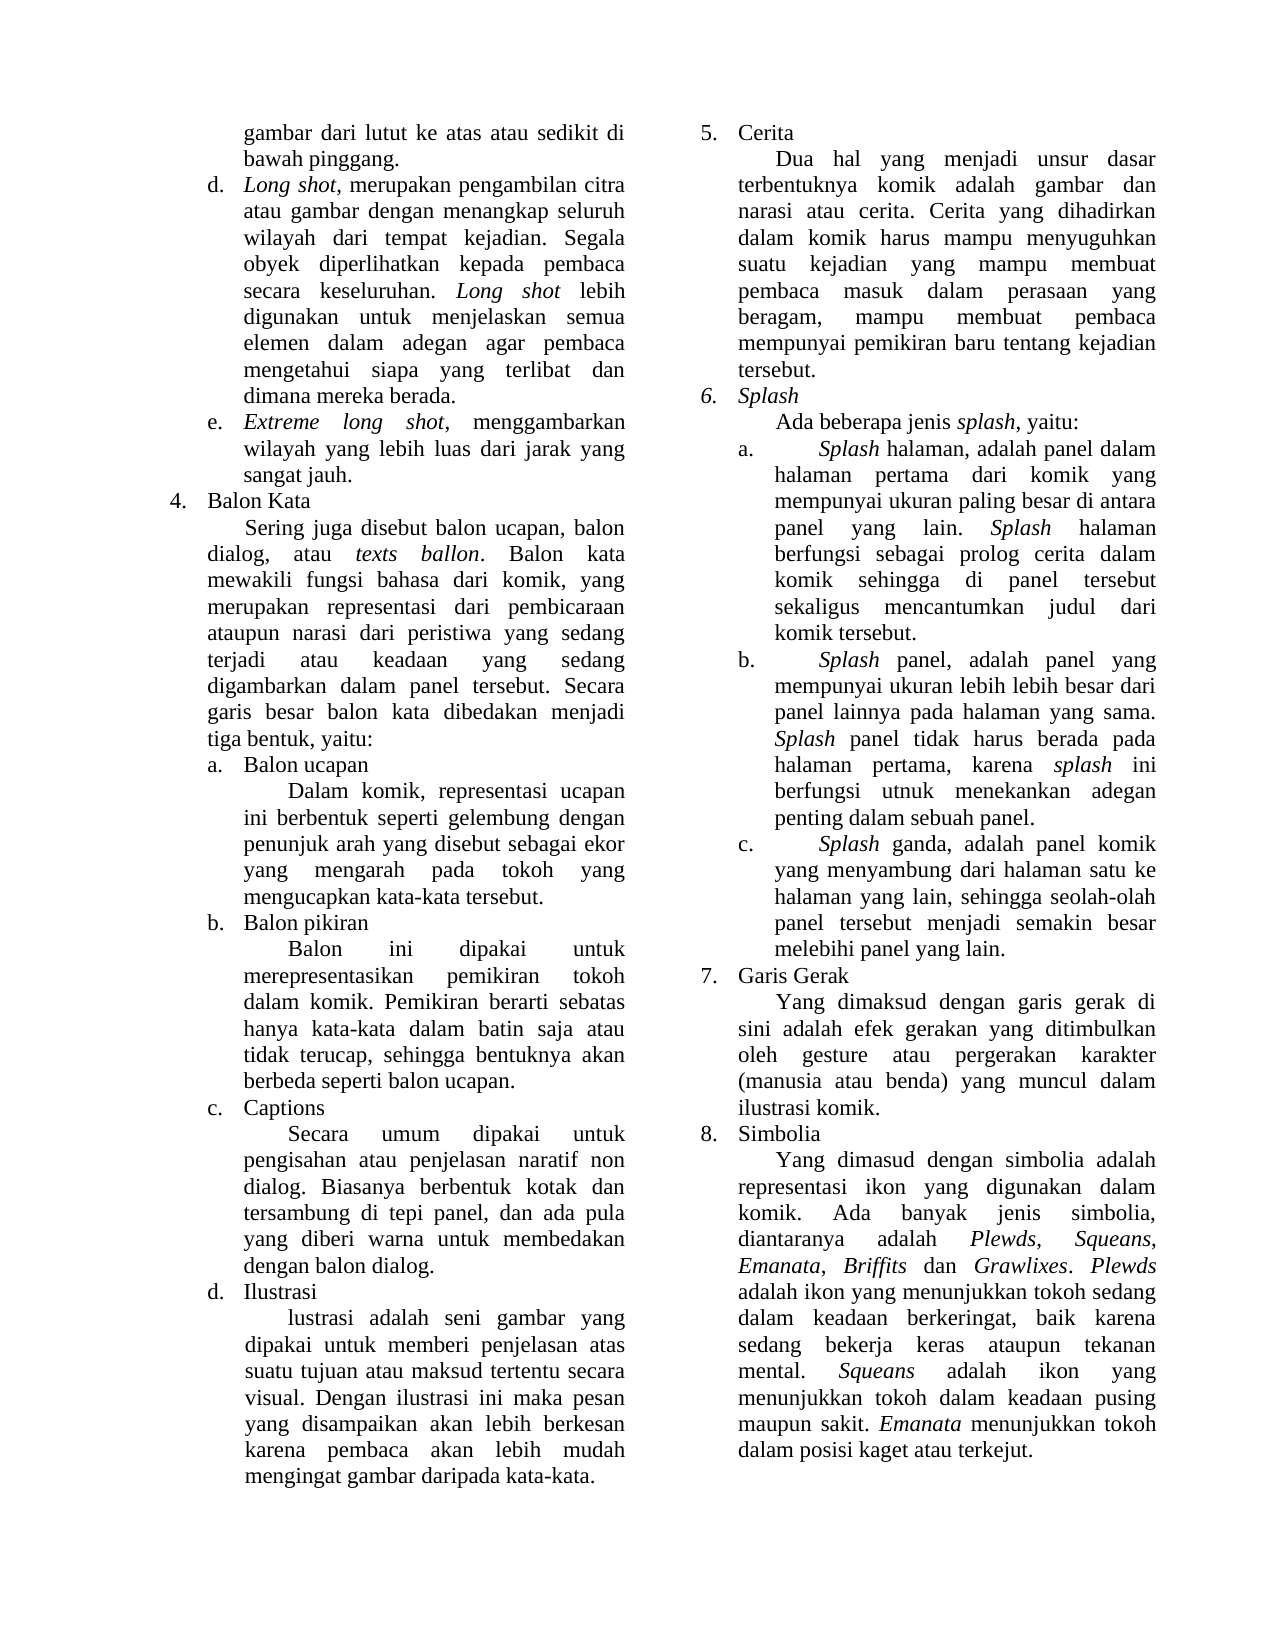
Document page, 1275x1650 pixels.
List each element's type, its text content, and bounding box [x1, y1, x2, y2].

text Secara umum dipakai untuk pengisahan atau penjelasan naratif non dialog. Biasanya berbentuk kotak dan tersambung di tepi panel, dan ada pula yang diberi warna untuk membedakan dengan balon dialog. [214, 1120, 625, 1278]
list Simbolia [700, 1120, 1156, 1146]
text Yang dimaksud dengan garis gerak di sini adalah efek gerakan yang ditimbulkan oleh gesture atau pergerakan karakter (manusia atau benda) yang muncul dalam ilustrasi komik. [738, 988, 1156, 1120]
text Ada beberapa jenis splash, yaitu: [745, 408, 1156, 435]
text d. Long shot, merupakan pengambilan citra atau gambar dengan menangkap seluruh wilayah dari tempat kejadian. Segala obyek diperlihatkan kepada pembaca secara keseluruhan. Long shot lebih digunakan untuk menjelaskan semua elemen dalam adegan agar pembaca mengetahui siapa yang terlibat dan dimana mereka berada. [207, 171, 625, 408]
text lustrasi adalah seni gambar yang dipakai untuk memberi penjelasan atas suatu tujuan atau maksud tertentu secara visual. Dengan ilustrasi ini maka pesan yang disampaikan akan lebih berkesan karena pembaca akan lebih mudah mengingat gambar daripada kata-kata. [214, 1304, 625, 1489]
list Ilustrasi [207, 1278, 625, 1304]
list Balon Kata [169, 487, 625, 514]
text Yang dimasud dengan simbolia adalah representasi ikon yang digunakan dalam komik. Ada banyak jenis simbolia, diantaranya adalah Plewds, Squeans, Emanata, Briffits dan Grawlixes. Plewds adalah ikon yang menunjukkan tokoh sedang dalam keadaan berkeringat, baik karena sedang bekerja keras ataupun tekanan mental. Squeans adalah ikon yang menunjukkan tokoh dalam keadaan pusing maupun sakit. Emanata menunjukkan tokoh dalam posisi kaget atau terkejut. [738, 1146, 1156, 1463]
text Balon ini dipakai untuk merepresentasikan pemikiran tokoh dalam komik. Pemikiran berarti sebatas hanya kata-kata dalam batin saja atau tidak terucap, sehingga bentuknya akan berbeda seperti balon ucapan. [214, 936, 625, 1094]
text e. Extreme long shot, menggambarkan wilayah yang lebih luas dari jarak yang sangat jauh. [207, 408, 625, 487]
text Sering juga disebut balon ucapan, balon dialog, atau texts ballon. Balon kata mewakili fungsi bahasa dari komik, yang merupakan representasi dari pembicaraan ataupun narasi dari peristiwa yang sedang terjadi atau keadaan yang sedang digambarkan dalam panel tersebut. Secara garis besar balon kata dibedakan menjadi tiga bentuk, yaitu: [207, 514, 625, 751]
list Captions [207, 1094, 625, 1120]
list Garis Gerak [700, 962, 1156, 988]
text a. Splash halaman, adalah panel dalam halaman pertama dari komik yang mempunyai ukuran paling besar di antara panel yang lain. Splash halaman berfungsi sebagai prolog cerita dalam komik sehingga di panel tersebut sekaligus mencantumkan judul dari komik tersebut. [738, 435, 1156, 646]
list Cerita [700, 118, 1156, 145]
text Dua hal yang menjadi unsur dasar terbentuknya komik adalah gambar dan narasi atau cerita. Cerita yang dihadirkan dalam komik harus mampu menyuguhkan suatu kejadian yang mampu membuat pembaca masuk dalam perasaan yang beragam, mampu membuat pembaca mempunyai pemikiran baru tentang kejadian tersebut. [738, 145, 1156, 382]
list Balon pikiran [207, 909, 625, 936]
text Dalam komik, representasi ucapan ini berbentuk seperti gelembung dengan penunjuk arah yang disebut sebagai ekor yang mengarah pada tokoh yang mengucapkan kata-kata tersebut. [214, 777, 625, 909]
list Balon ucapan [207, 751, 625, 777]
list Splash [700, 382, 1156, 408]
text c. Splash ganda, adalah panel komik yang menyambung dari halaman satu ke halaman yang lain, sehingga seolah-olah panel tersebut menjadi semakin besar melebihi panel yang lain. [738, 830, 1156, 962]
text b. Splash panel, adalah panel yang mempunyai ukuran lebih lebih besar dari panel lainnya pada halaman yang sama. Splash panel tidak harus berada pada halaman pertama, karena splash ini berfungsi utnuk menekankan adegan penting dalam sebuah panel. [738, 646, 1156, 830]
